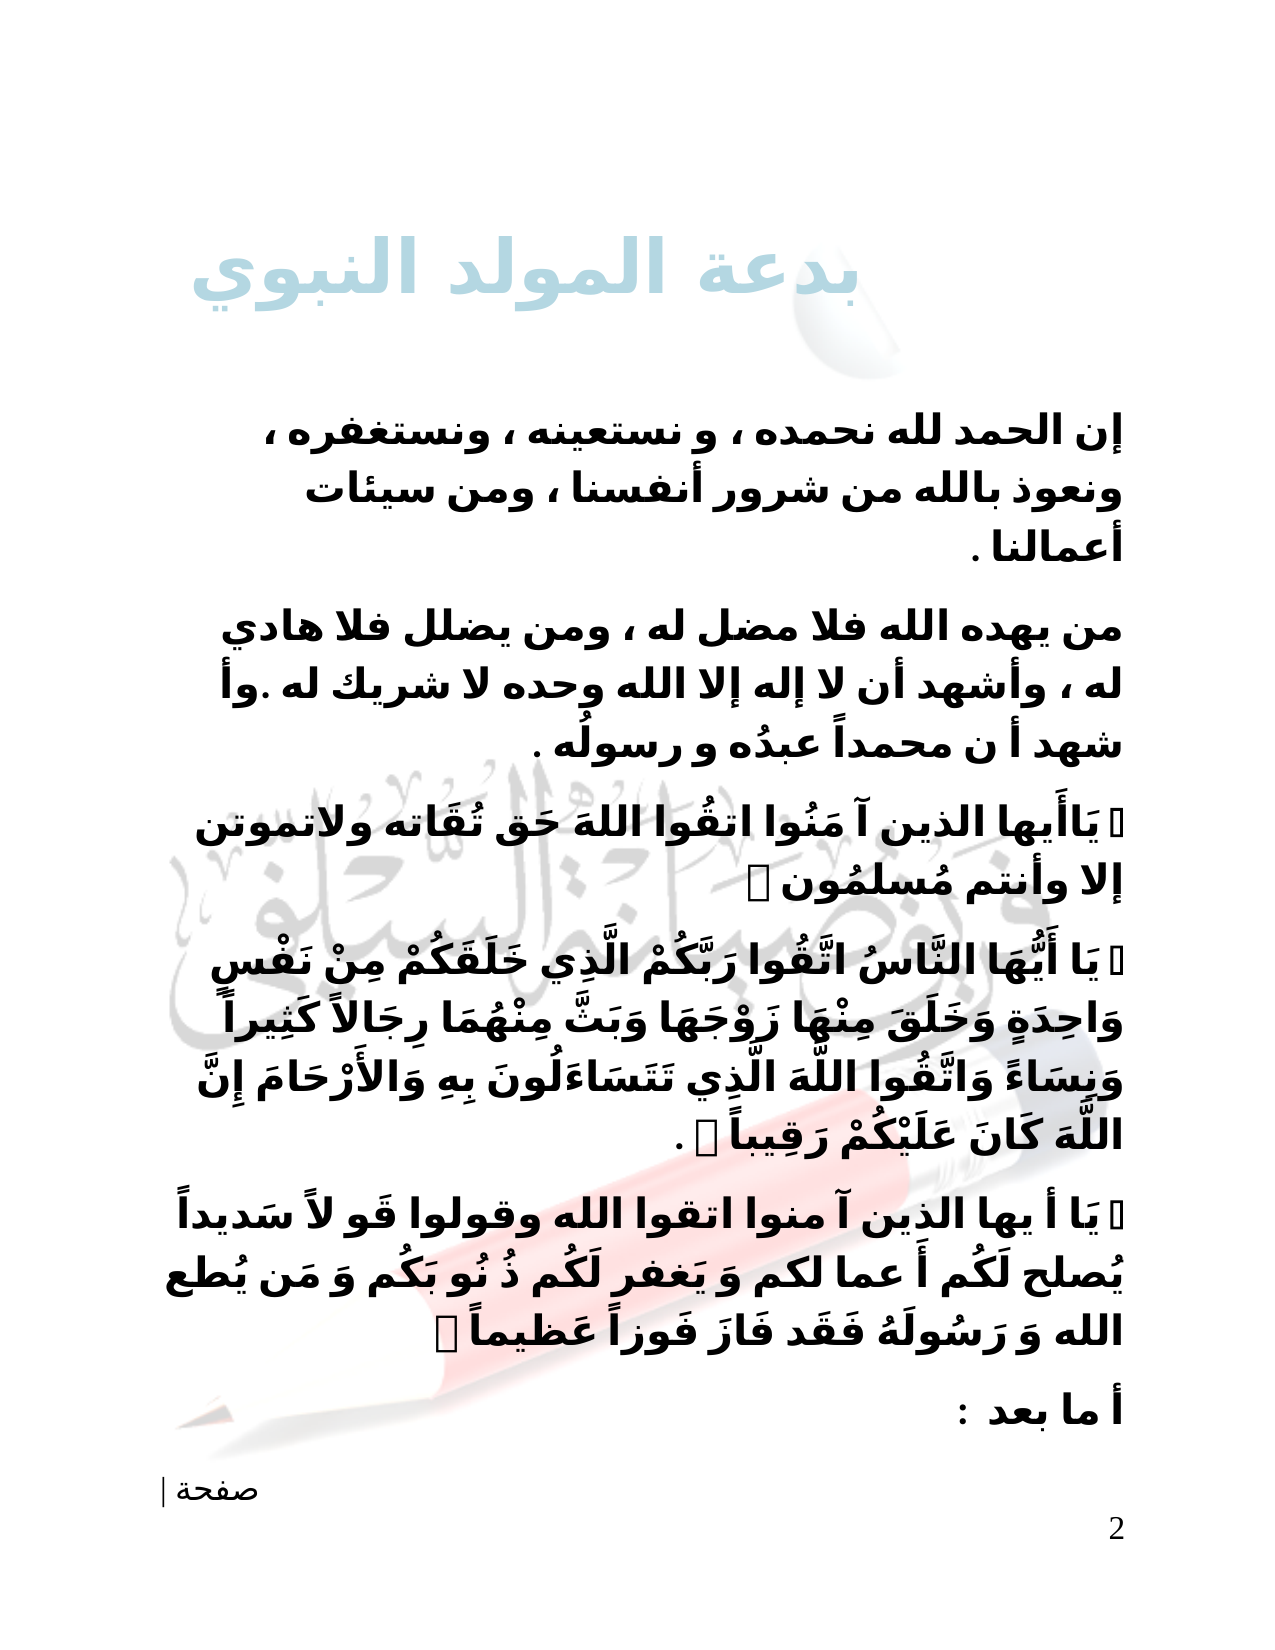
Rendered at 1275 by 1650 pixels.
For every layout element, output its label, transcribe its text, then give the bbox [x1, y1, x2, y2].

text من يهده الله فلا مضل له ، ومن يضلل فلا هادي له ، وأشهد أن لا إله إلا الله وحده لا شريك له .وأ شهد أ ن محمداً عبدُه و رسولُه . [150, 600, 1125, 767]
text بدعة المولد النبوي [150, 150, 1125, 311]
text يَاأَيها الذين آ مَنُوا اتقُوا اللهَ حَق تُقَاته ولاتموتن إلا وأنتم مُسلمُون [150, 796, 1125, 905]
text إن الحمد لله نحمده ، و نستعينه ، ونستغفره ، ونعوذ بالله من شرور أنفسنا ، ومن سيئات أعمالنا . [150, 345, 1125, 571]
text يَا أ يها الذين آ منوا اتقوا الله وقولوا قَو لاً سَديداً يُصلح لَكُم أَ عما لكم وَ يَغفر لَكُم ذُ نُو بَكُم وَ مَن يُطع الله وَ رَسُولَهُ فَقَد فَازَ فَوزاً عَظيماً [150, 1188, 1125, 1356]
text أ ما بعد : [150, 1384, 1125, 1468]
text يَا أَيُّهَا النَّاسُ اتَّقُوا رَبَّكُمْ الَّذِي خَلَقَكُمْ مِنْ نَفْسٍ وَاحِدَةٍ وَخَلَقَ مِنْهَا زَوْجَهَا وَبَثَّ مِنْهُمَا رِجَالاً كَثِيراً وَنِسَاءً وَاتَّقُوا اللَّهَ الَّذِي تَتَسَاءَلُونَ بِهِ وَالأَرْحَامَ إِنَّ اللَّهَ كَانَ عَلَيْكُمْ رَقِيباً . [150, 934, 1125, 1160]
